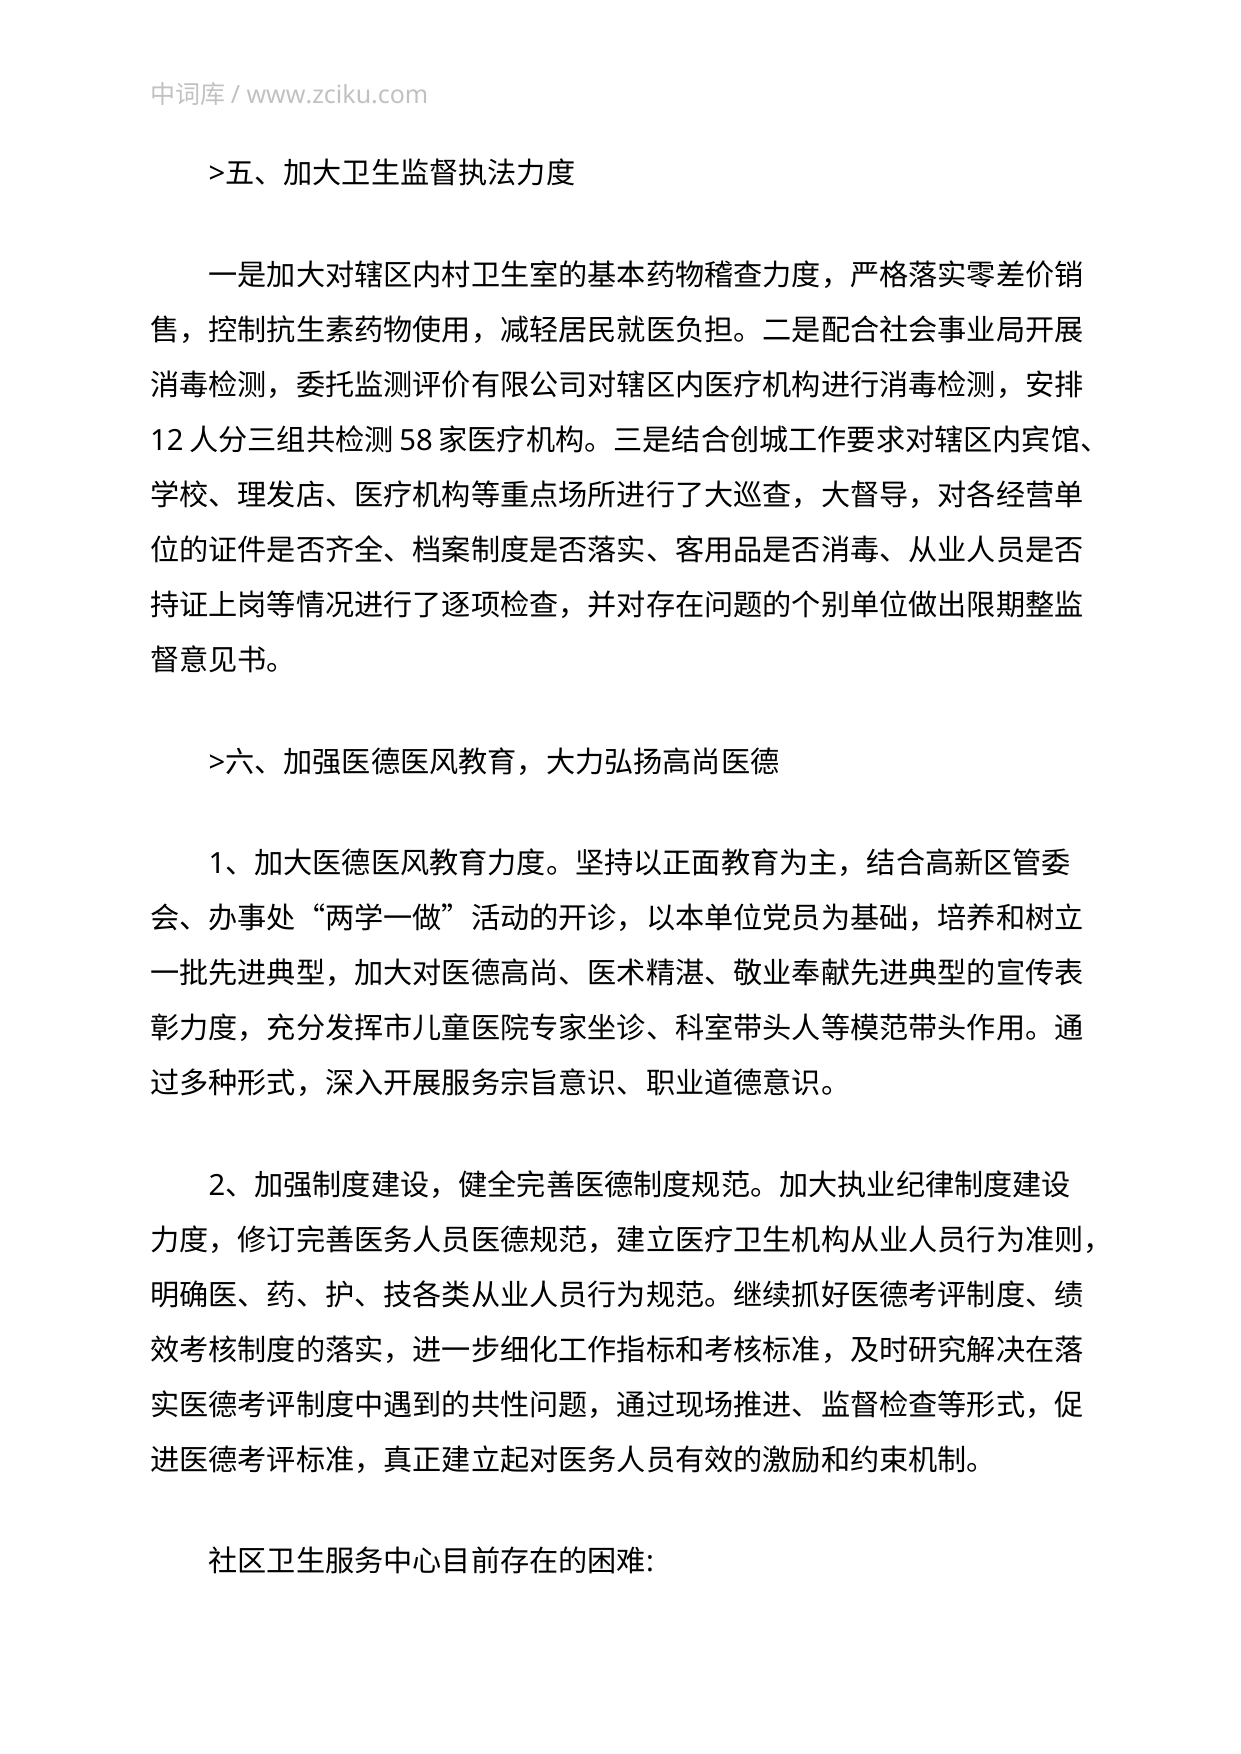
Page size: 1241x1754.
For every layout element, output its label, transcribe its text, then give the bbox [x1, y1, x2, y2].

text 1、加大医德医风教育力度。坚持以正面教育为主，结合高新区管委会、办事处“两学一做”活动的开诊，以本单位党员为基础，培养和树立一批先进典型，加大对医德高尚、医术精湛、敬业奉献先进典型的宣传表彰力度，充分发挥市儿童医院专家坐诊、科室带头人等模范带头作用。通过多种形式，深入开展服务宗旨意识、职业道德意识。 [150, 840, 1090, 1102]
text >六、加强医德医风教育，大力弘扬高尚医德 [150, 738, 1090, 781]
text 社区卫生服务中心目前存在的困难: [150, 1538, 1090, 1580]
text 2、加强制度建设，健全完善医德制度规范。加大执业纪律制度建设力度，修订完善医务人员医德规范，建立医疗卫生机构从业人员行为准则，明确医、药、护、技各类从业人员行为规范。继续抓好医德考评制度、绩效考核制度的落实，进一步细化工作指标和考核标准，及时研究解决在落实医德考评制度中遇到的共性问题，通过现场推进、监督检查等形式，促进医德考评标准，真正建立起对医务人员有效的激励和约束机制。 [150, 1162, 1090, 1478]
text 一是加大对辖区内村卫生室的基本药物稽查力度，严格落实零差价销售，控制抗生素药物使用，减轻居民就医负担。二是配合社会事业局开展消毒检测，委托监测评价有限公司对辖区内医疗机构进行消毒检测，安排12人分三组共检测58家医疗机构。三是结合创城工作要求对辖区内宾馆、学校、理发店、医疗机构等重点场所进行了大巡查，大督导，对各经营单位的证件是否齐全、档案制度是否落实、客用品是否消毒、从业人员是否持证上岗等情况进行了逐项检查，并对存在问题的个别单位做出限期整监督意见书。 [150, 252, 1090, 679]
text >五、加大卫生监督执法力度 [150, 150, 1090, 192]
